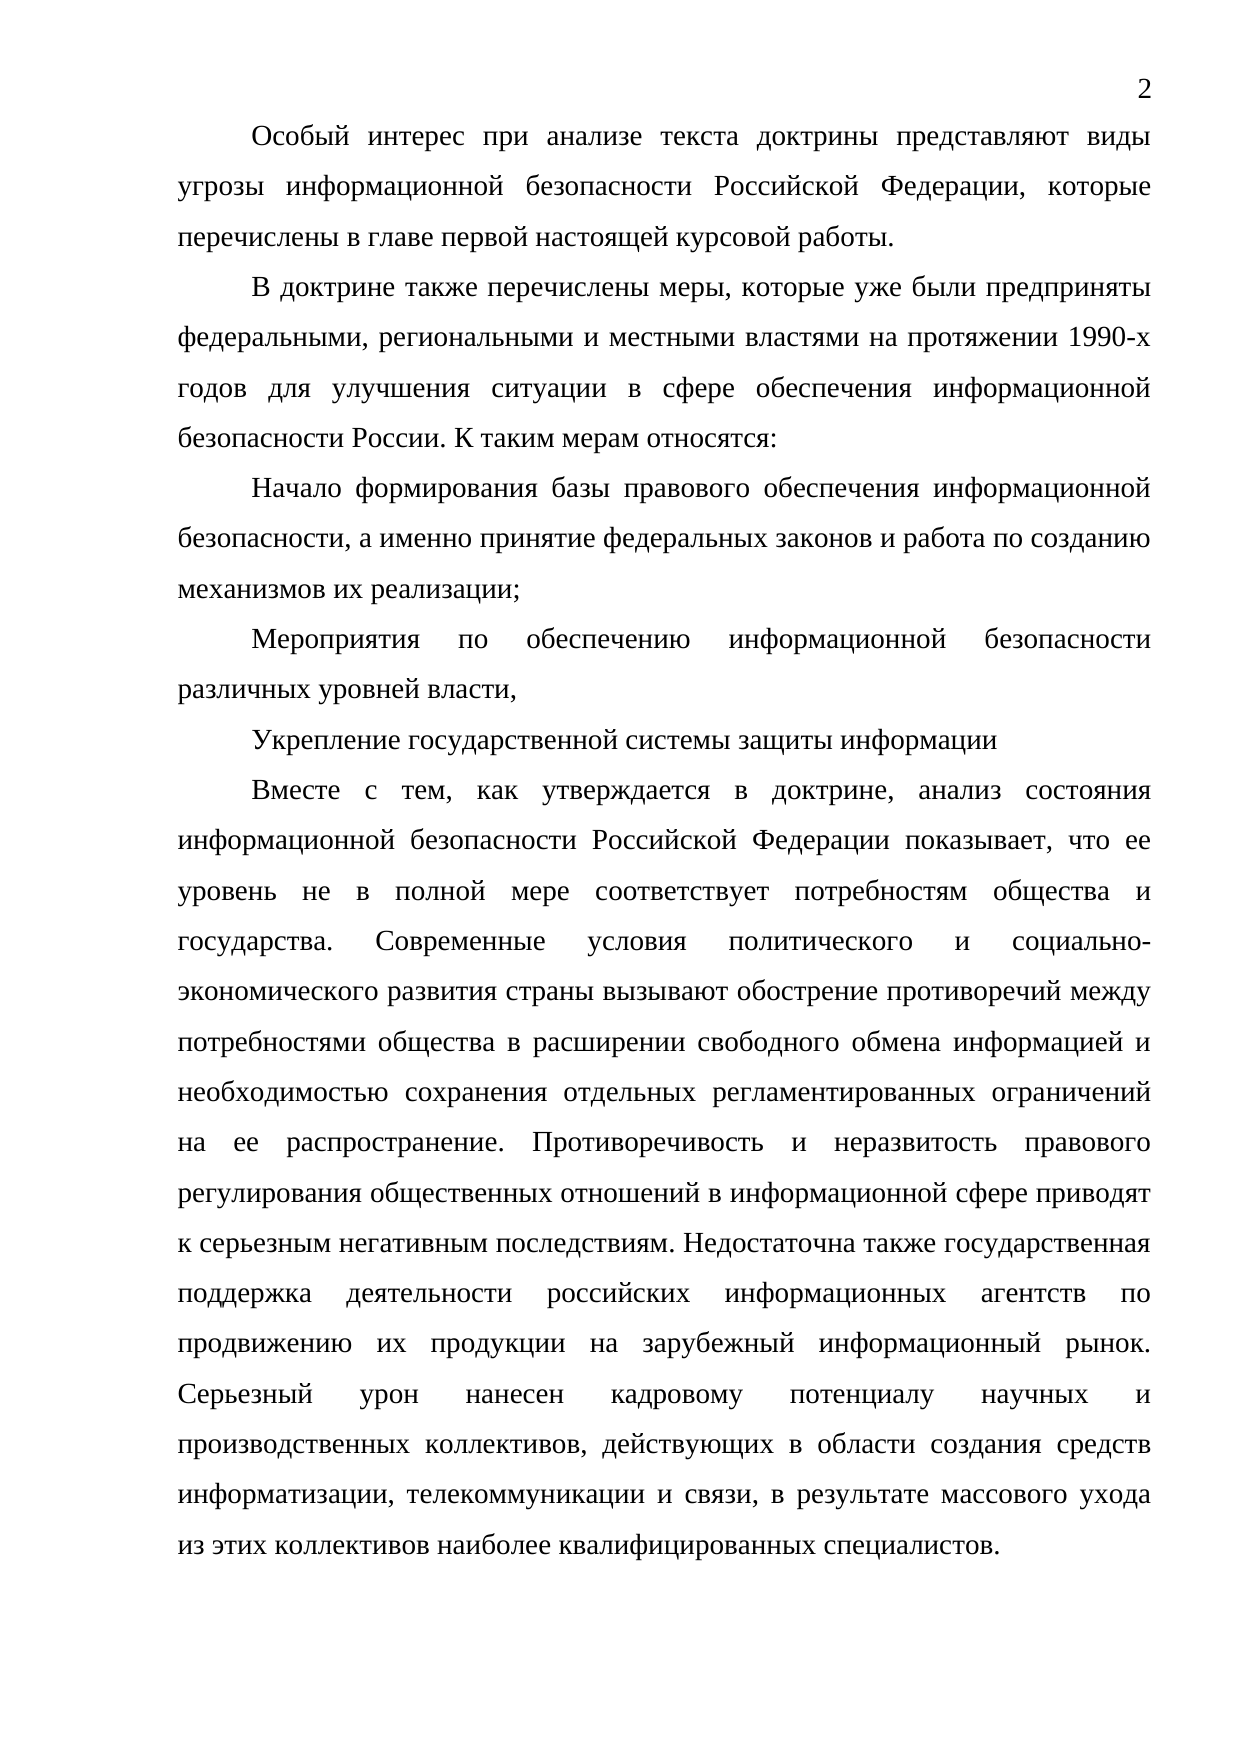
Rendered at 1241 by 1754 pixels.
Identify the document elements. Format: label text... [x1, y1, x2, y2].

text Начало формирования базы правового обеспечения информационной безопасности, а именно принятие федеральных законов и работа по созданию механизмов их реализации; [177, 470, 1152, 604]
text В доктрине также перечислены меры, которые уже были предприняты федеральными, региональными и местными властями на протяжении 1990-х годов для улучшения ситуации в сфере обеспечения информационной безопасности России. К таким мерам относятся: [177, 269, 1152, 453]
text Мероприятия по обеспечению информационной безопасности различных уровней власти, [177, 621, 1152, 705]
text Вместе с тем, как утверждается в доктрине, анализ состояния информационной безопасности Российской Федерации показывает, что ее уровень не в полной мере соответствует потребностям общества и государства. Современные условия политического и социально-экономического развития страны вызывают обострение противоречий между потребностями общества в расширении свободного обмена информацией и необходимостью сохранения отдельных регламентированных ограничений на ее распространение. Противоречивость и неразвитость правового регулирования общественных отношений в информационной сфере приводят к серьезным негативным последствиям. Недостаточна также государственная поддержка деятельности российских информационных агентств по продвижению их продукции на зарубежный информационный рынок. Серьезный урон нанесен кадровому потенциалу научных и производственных коллективов, действующих в области создания средств информатизации, телекоммуникации и связи, в результате массового ухода из этих коллективов наиболее квалифицированных специалистов. [177, 772, 1152, 1560]
text Особый интерес при анализе текста доктрины представляют виды угрозы информационной безопасности Российской Федерации, которые перечислены в главе первой настоящей курсовой работы. [177, 118, 1152, 252]
text Укрепление государственной системы защиты информации [177, 722, 1152, 755]
